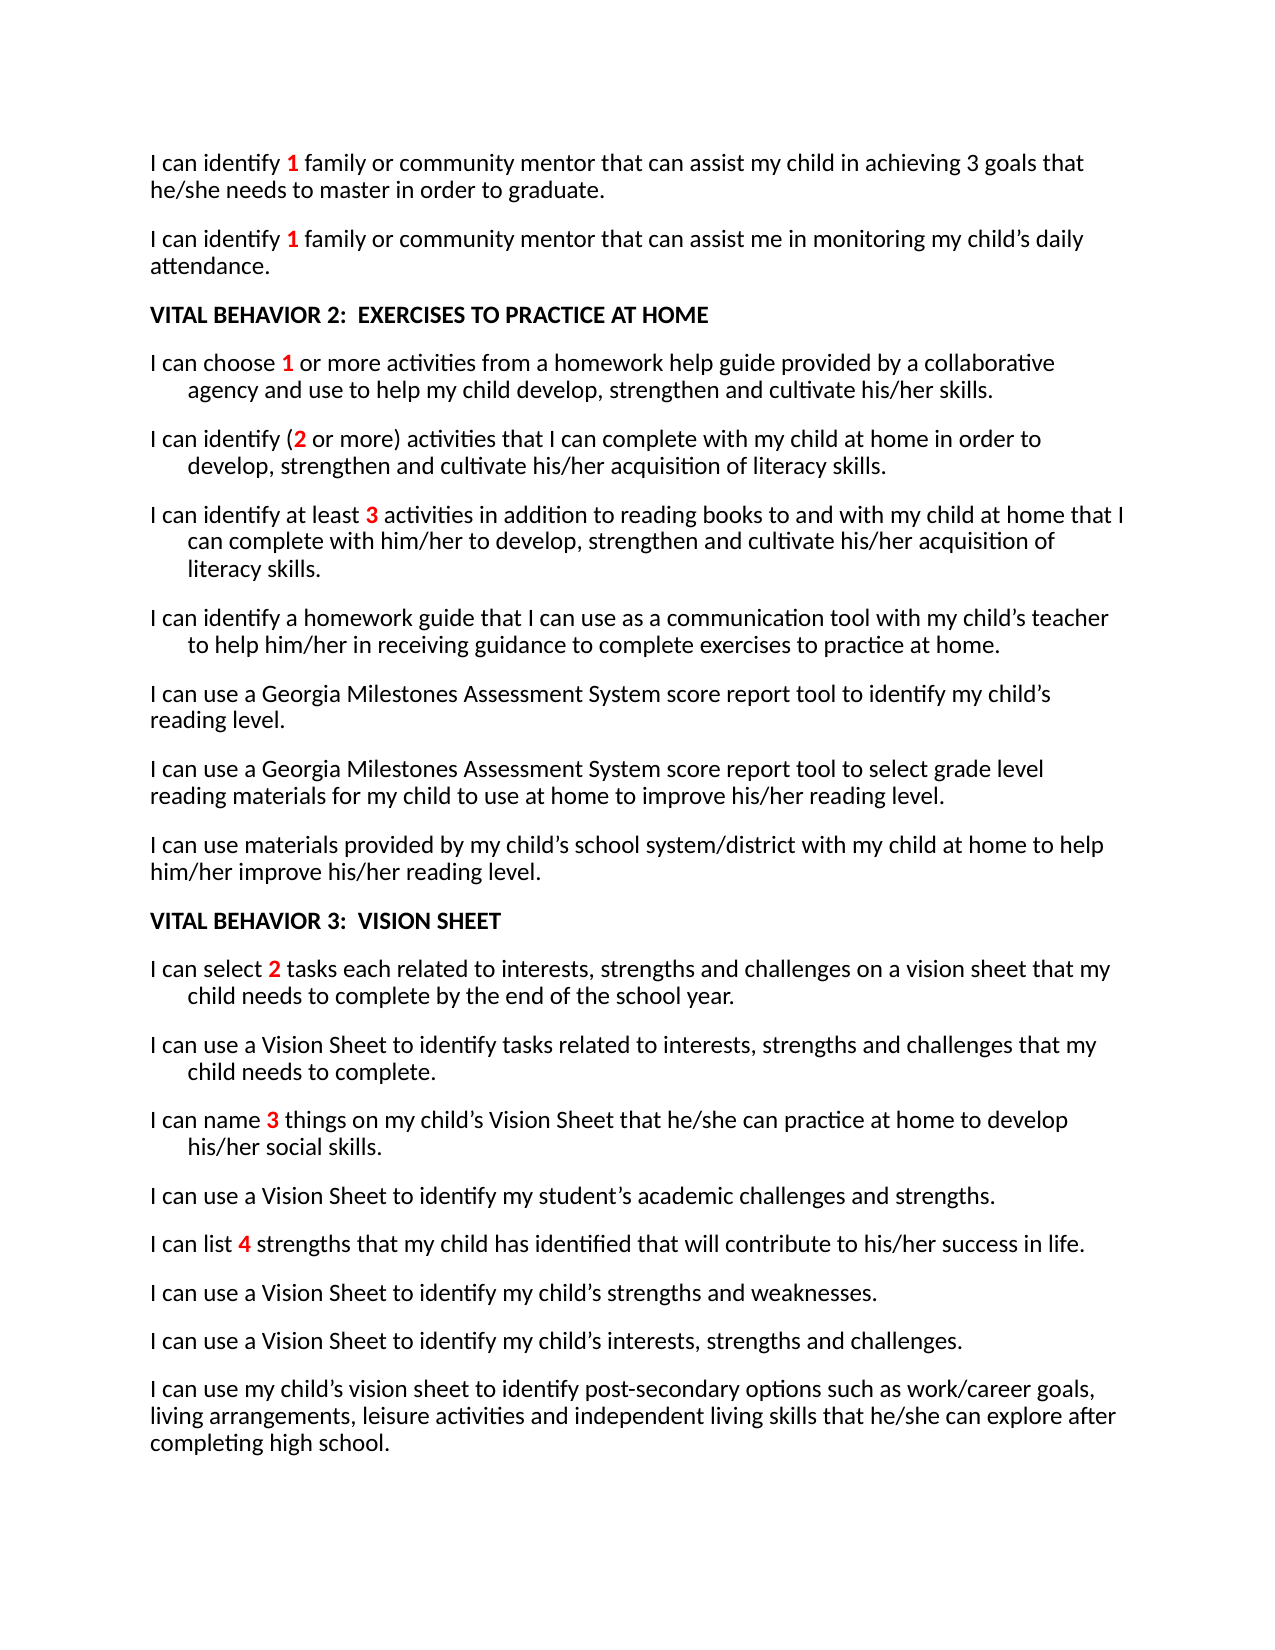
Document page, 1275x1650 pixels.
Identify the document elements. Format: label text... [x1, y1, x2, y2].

text I can list 4 strengths that my child has identified that will contribute to his/her success in life. [150, 1231, 1125, 1258]
text I can identify (2 or more) activities that I can complete with my child at home in order to develop, strengthen and cultivate his/her acquisition of literacy skills. [150, 425, 1125, 480]
text I can name 3 things on my child’s Vision Sheet that he/she can practice at home to develop his/her social skills. [150, 1107, 1125, 1162]
text I can identify 1 family or community mentor that can assist me in monitoring my child’s daily attendance. [150, 226, 1125, 281]
text I can identify a homework guide that I can use as a communication tool with my child’s teacher to help him/her in receiving guidance to complete exercises to practice at home. [150, 604, 1125, 659]
text I can identify at least 3 activities in addition to reading books to and with my child at home that I can complete with him/her to develop, strengthen and cultivate his/her acquisition of literacy skills. [150, 501, 1125, 583]
text I can use a Vision Sheet to identify tasks related to interests, strengths and challenges that my child needs to complete. [150, 1031, 1125, 1086]
text I can use a Georgia Milestones Assessment System score report tool to identify my child’s reading level. [150, 680, 1125, 735]
text I can use a Georgia Milestones Assessment System score report tool to select grade level reading materials for my child to use at home to improve his/her reading level. [150, 756, 1125, 811]
text VITAL BEHAVIOR 2: EXERCISES TO PRACTICE AT HOME [150, 301, 1125, 329]
text I can select 2 tasks each related to interests, strengths and challenges on a vision sheet that my child needs to complete by the end of the school year. [150, 956, 1125, 1010]
text VITAL BEHAVIOR 3: VISION SHEET [150, 907, 1125, 935]
text I can choose 1 or more activities from a homework help guide provided by a collaborative agency and use to help my child develop, strengthen and cultivate his/her skills. [150, 350, 1125, 404]
text I can use materials provided by my child’s school system/district with my child at home to help him/her improve his/her reading level. [150, 832, 1125, 886]
text I can use a Vision Sheet to identify my student’s academic challenges and strengths. [150, 1183, 1125, 1210]
text I can use my child’s vision sheet to identify post-secondary options such as work/career goals, living arrangements, leisure activities and independent living skills that he/she can explore after completing high school. [150, 1376, 1125, 1458]
text I can use a Vision Sheet to identify my child’s interests, strengths and challenges. [150, 1327, 1125, 1355]
text I can use a Vision Sheet to identify my child’s strengths and weaknesses. [150, 1279, 1125, 1307]
text I can identify 1 family or community mentor that can assist my child in achieving 3 goals that he/she needs to master in order to graduate. [150, 150, 1125, 205]
